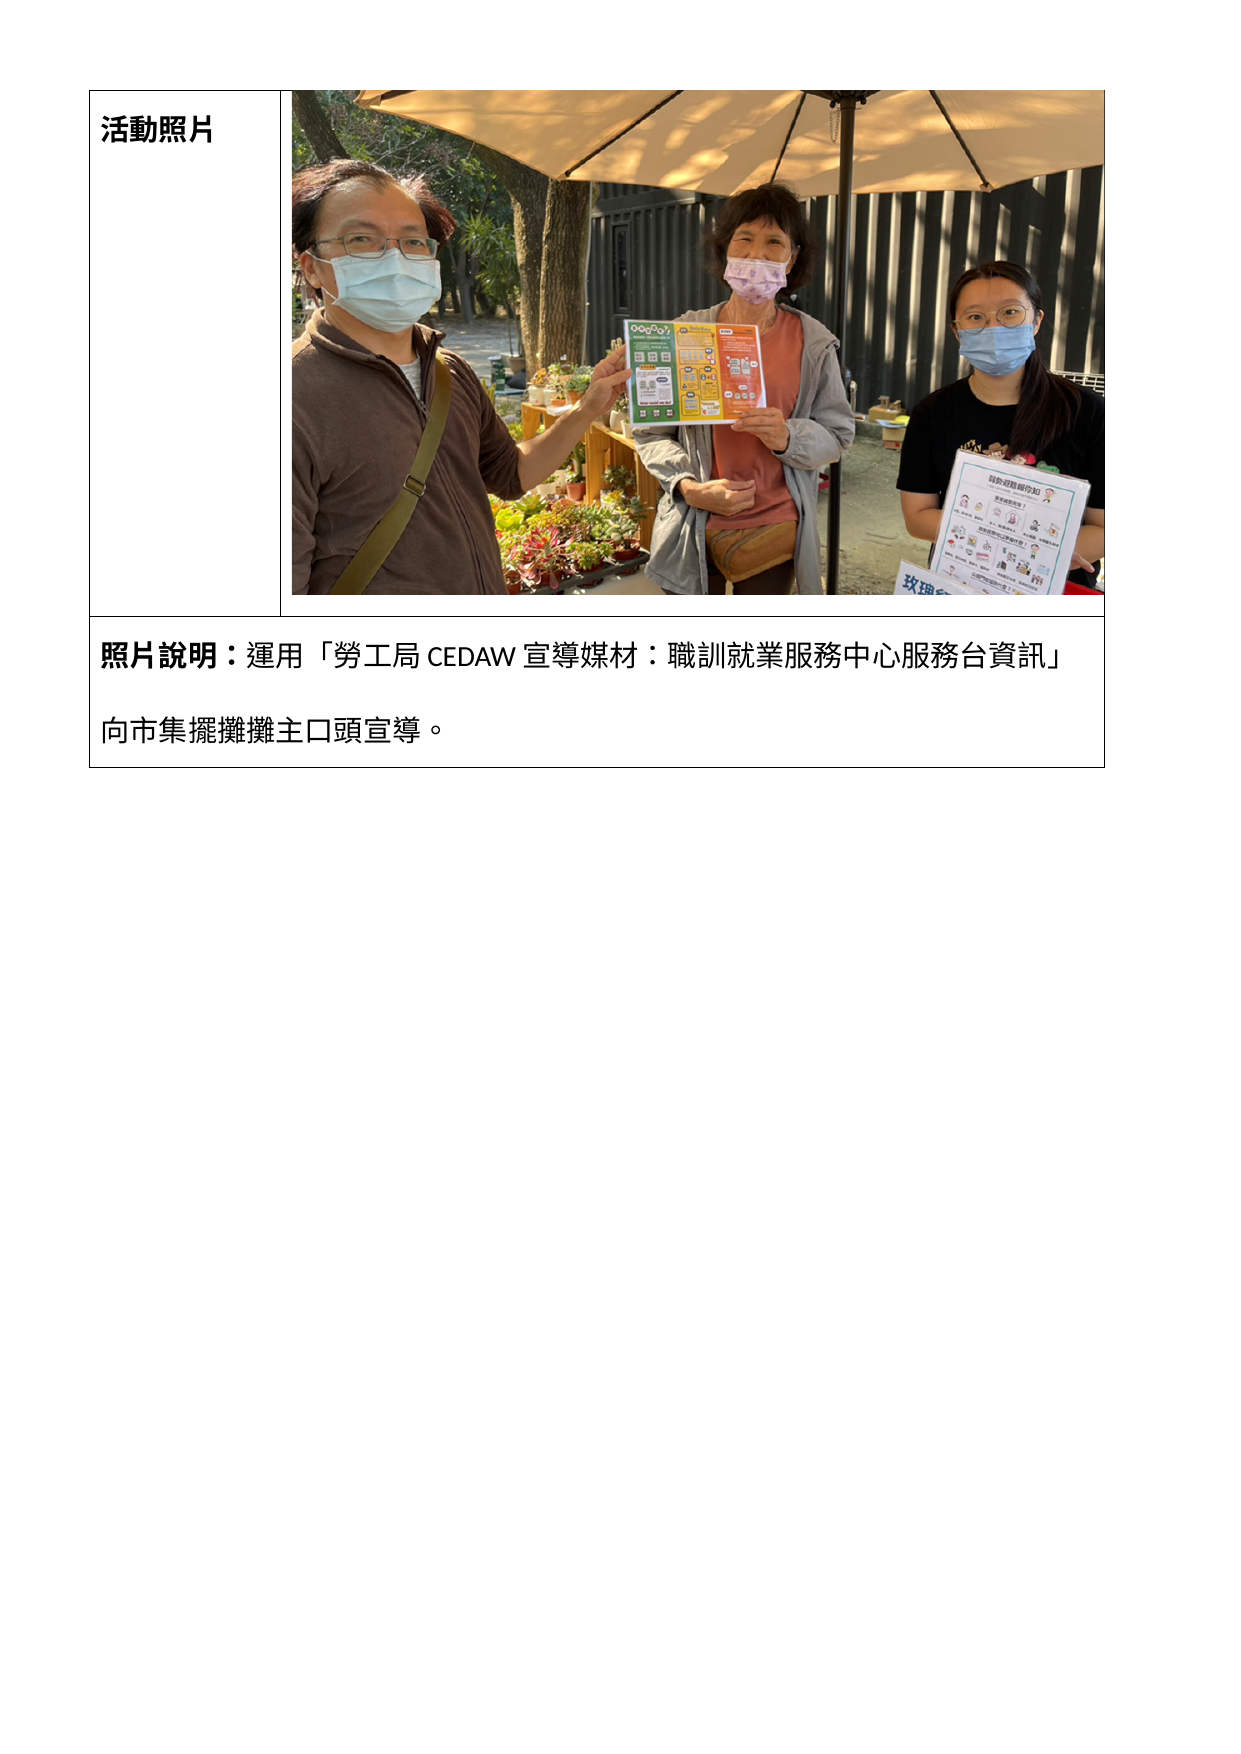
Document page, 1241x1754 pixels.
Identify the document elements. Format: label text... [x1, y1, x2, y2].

table_cell [281, 91, 1104, 616]
table_cell 活動照片 [90, 91, 280, 616]
table_cell 照片說明：運用「勞工局CEDAW宣導媒材：職訓就業服務中心服務台資訊」向市集擺攤攤主口頭宣導。 [90, 617, 1104, 767]
picture [291, 90, 1105, 595]
